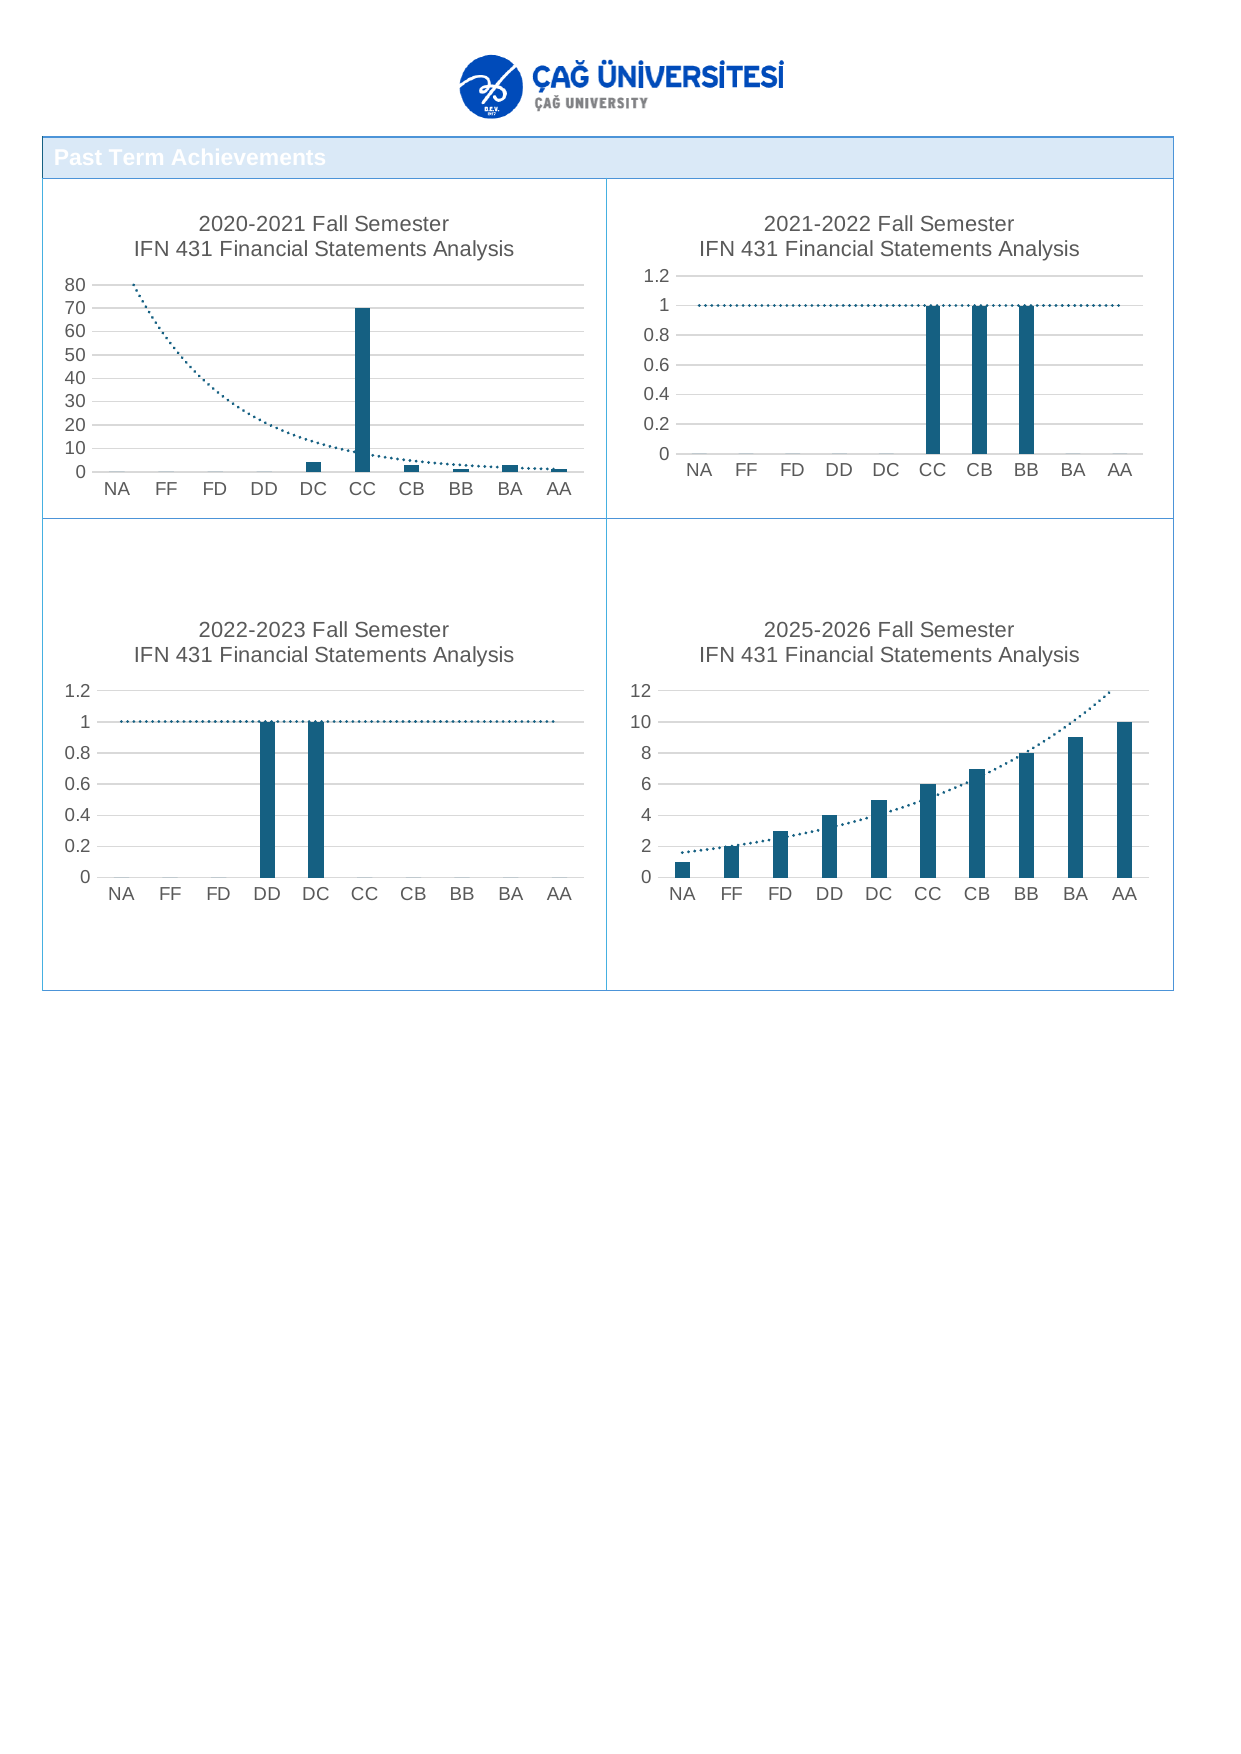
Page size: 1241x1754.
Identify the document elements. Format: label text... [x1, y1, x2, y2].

table_cell [43, 179, 606, 518]
table_cell [43, 519, 606, 989]
table_cell [607, 179, 1173, 518]
picture [442, 29, 798, 136]
table_cell [607, 519, 1173, 989]
table_header Past Term Achievements [43, 138, 1173, 178]
